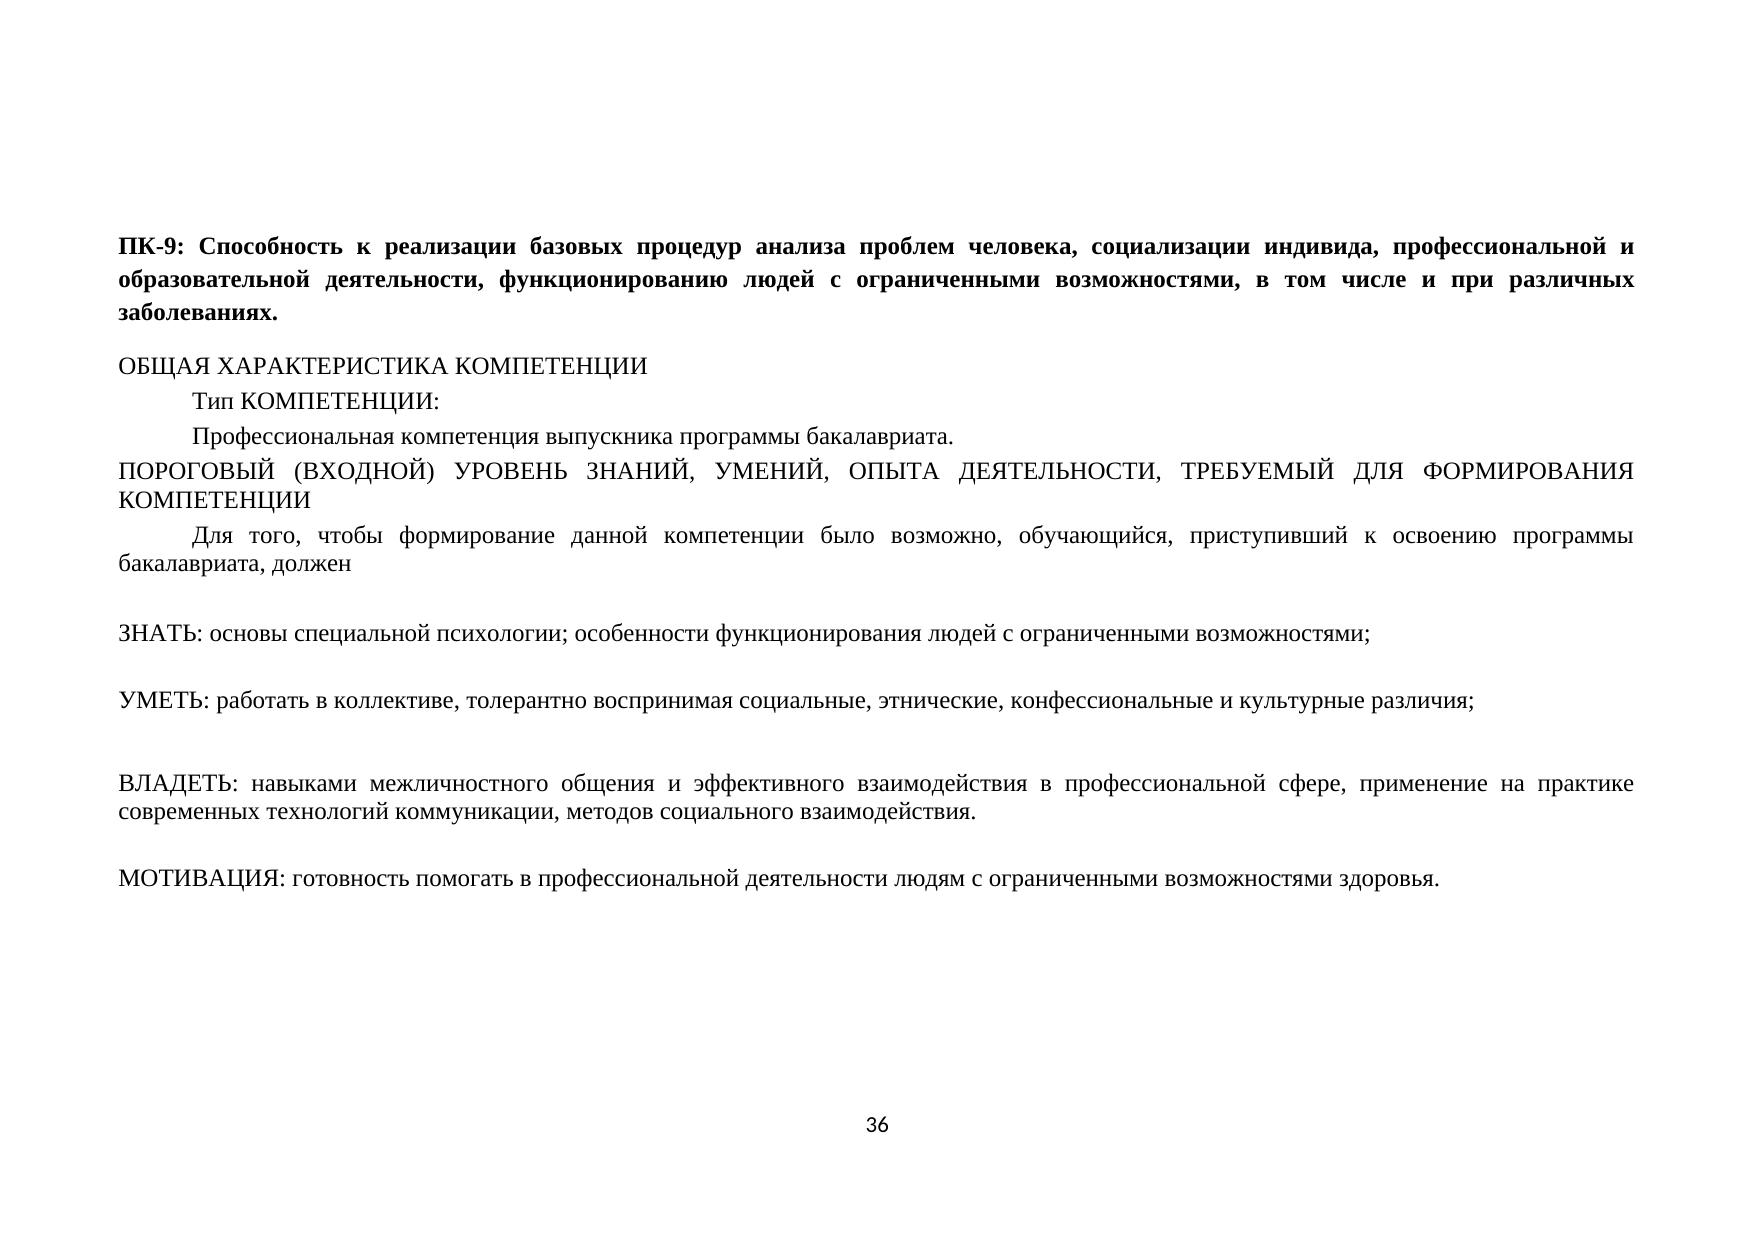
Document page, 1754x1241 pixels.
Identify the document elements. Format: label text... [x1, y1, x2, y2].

text Профессиональная компетенция выпускника программы бакалавриата. [118, 421, 1636, 450]
text ЗНАТЬ: основы специальной психологии; особенности функционирования людей с ограниченными возможностями; [118, 618, 1636, 647]
text МОТИВАЦИЯ: готовность помогать в профессиональной деятельности людям с ограниченными возможностями здоровья. [118, 863, 1636, 891]
text ВЛАДЕТЬ: навыками межличностного общения и эффективного взаимодействия в профессиональной сфере, применение на практике современных технологий коммуникации, методов социального взаимодействия. [118, 768, 1636, 825]
text ПК-9: Способность к реализации базовых процедур анализа проблем человека, социализации индивида, профессиональной и образовательной деятельности, функционированию людей с ограниченными возможностями, в том числе и при различных заболеваниях. [118, 231, 1636, 326]
text Для того, чтобы формирование данной компетенции было возможно, обучающийся, приступивший к освоению программы бакалавриата, должен [118, 520, 1636, 577]
text Тип КОМПЕТЕНЦИИ: [118, 386, 1636, 415]
text ОБЩАЯ ХАРАКТЕРИСТИКА КОМПЕТЕНЦИИ [118, 351, 1636, 380]
text УМЕТЬ: работать в коллективе, толерантно воспринимая социальные, этнические, конфессиональные и культурные различия; [118, 685, 1636, 713]
text ПОРОГОВЫЙ (ВХОДНОЙ) УРОВЕНЬ ЗНАНИЙ, УМЕНИЙ, ОПЫТА ДЕЯТЕЛЬНОСТИ, ТРЕБУЕМЫЙ ДЛЯ ФОРМИРОВАНИЯ КОМПЕТЕНЦИИ [118, 456, 1636, 513]
